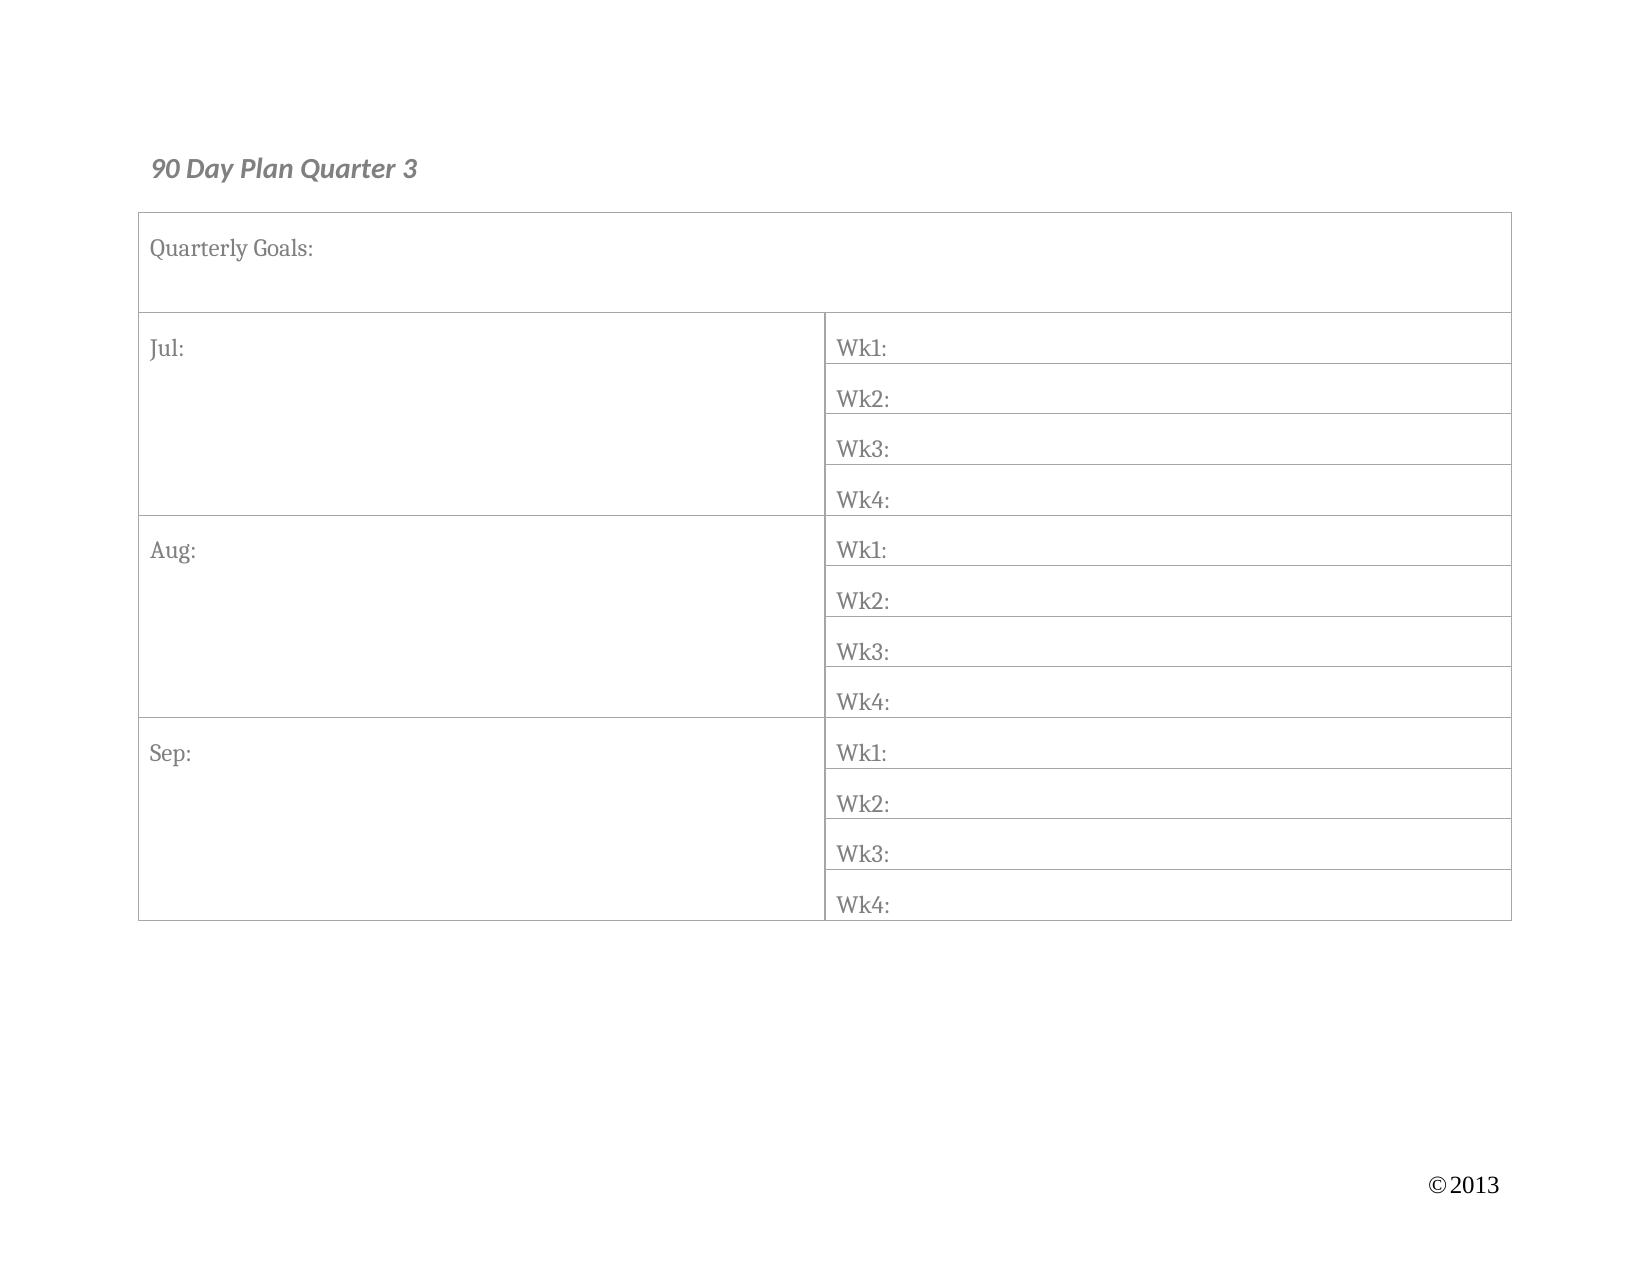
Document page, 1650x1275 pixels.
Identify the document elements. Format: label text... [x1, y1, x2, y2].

table_cell Wk2: [826, 566, 1511, 616]
table_cell Wk1: [826, 313, 1511, 363]
table_cell Wk3: [826, 819, 1511, 869]
table_cell Aug: [139, 516, 824, 717]
table_cell Wk2: [826, 769, 1511, 818]
table_cell Wk4: [826, 870, 1511, 919]
table_cell Wk3: [826, 617, 1511, 666]
text 90 Day Plan Quarter 3 [150, 150, 1500, 186]
table_cell Wk4: [826, 465, 1511, 514]
table_cell Wk1: [826, 516, 1511, 565]
table_cell Sep: [139, 718, 824, 919]
table_cell Wk1: [826, 718, 1511, 768]
table_cell Wk4: [826, 667, 1511, 717]
table_cell Wk3: [826, 414, 1511, 464]
table_cell Jul: [139, 313, 824, 514]
table_cell Wk2: [826, 364, 1511, 413]
table_header Quarterly Goals: [139, 213, 1511, 312]
